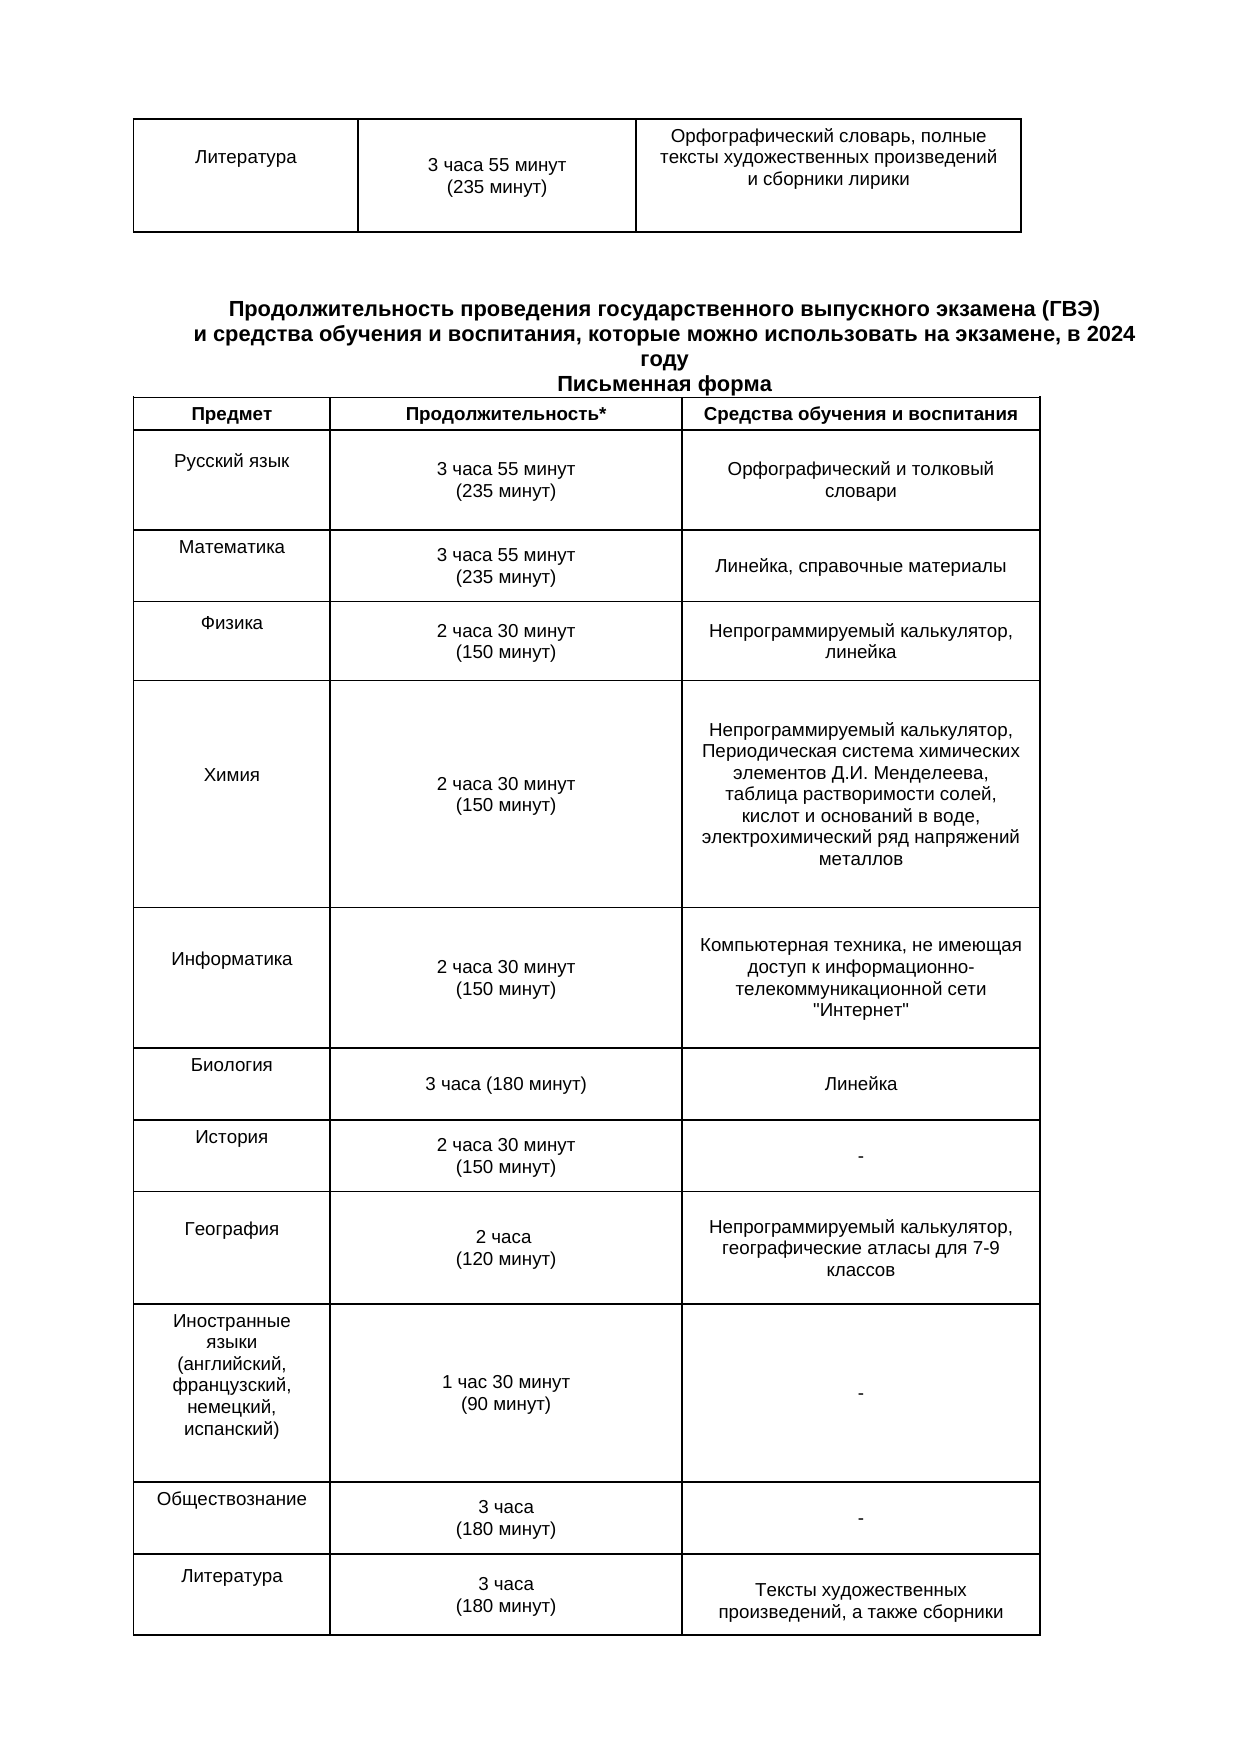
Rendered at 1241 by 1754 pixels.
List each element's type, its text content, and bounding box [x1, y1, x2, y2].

table_cell 3 часа 55 минут (235 минут) [331, 531, 681, 601]
table_cell Непрограммируемый калькулятор, географические атласы для 7-9 классов [683, 1192, 1039, 1303]
table_cell - [683, 1305, 1039, 1481]
table_cell 3 часа (180 минут) [331, 1049, 681, 1119]
table_cell 1 час 30 минут (90 минут) [331, 1305, 681, 1481]
table_header Средства обучения и воспитания [683, 398, 1039, 429]
table_cell 2 часа 30 минут (150 минут) [331, 908, 681, 1047]
table_cell География [134, 1192, 329, 1303]
table_header Предмет [134, 398, 329, 429]
table_cell 3 часа 55 минут (235 минут) [359, 120, 635, 231]
table_cell 2 часа 30 минут (150 минут) [331, 602, 681, 680]
table_cell Русский язык [134, 431, 329, 529]
table_cell Физика [134, 602, 329, 680]
table_cell Компьютерная техника, не имеющая доступ к информационно-телекоммуникационной сети "Интернет" [683, 908, 1039, 1047]
text Продолжительность проведения государственного выпускного экзамена (ГВЭ) и средства обучения и воспитания, которые можно использовать на экзамене, в 2024 году [177, 296, 1152, 371]
table_header Продолжительность* [331, 398, 681, 429]
table_cell 3 часа (180 минут) [331, 1483, 681, 1553]
table_cell Непрограммируемый калькулятор, Периодическая система химических элементов Д.И. Менделеева, таблица растворимости солей, кислот и оснований в воде, электрохимический ряд напряжений металлов [683, 681, 1039, 906]
table_cell 2 часа 30 минут (150 минут) [331, 1121, 681, 1191]
table_cell Иностранные языки (английский, французский, немецкий, испанский) [134, 1305, 329, 1481]
table_cell 2 часа 30 минут (150 минут) [331, 681, 681, 906]
table_cell - [683, 1483, 1039, 1553]
table_cell Непрограммируемый калькулятор, линейка [683, 602, 1039, 680]
table_cell История [134, 1121, 329, 1191]
table_cell Орфографический и толковый словари [683, 431, 1039, 529]
table_cell Биология [134, 1049, 329, 1119]
table_cell Химия [134, 681, 329, 906]
table_cell Линейка [683, 1049, 1039, 1119]
table_cell Информатика [134, 908, 329, 1047]
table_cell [683, 1555, 1039, 1634]
table_cell 2 часа (120 минут) [331, 1192, 681, 1303]
table_cell Литература [134, 1555, 329, 1634]
table_cell Линейка, справочные материалы [683, 531, 1039, 601]
table_cell Математика [134, 531, 329, 601]
table_cell Обществознание [134, 1483, 329, 1553]
table_cell - [683, 1121, 1039, 1191]
table_cell Орфографический словарь, полные тексты художественных произведений и сборники лирики [637, 120, 1020, 231]
table_cell Литература [134, 120, 357, 231]
table_cell 3 часа (180 минут) [331, 1555, 681, 1634]
table_cell 3 часа 55 минут (235 минут) [331, 431, 681, 529]
text Письменная форма [177, 371, 1152, 396]
